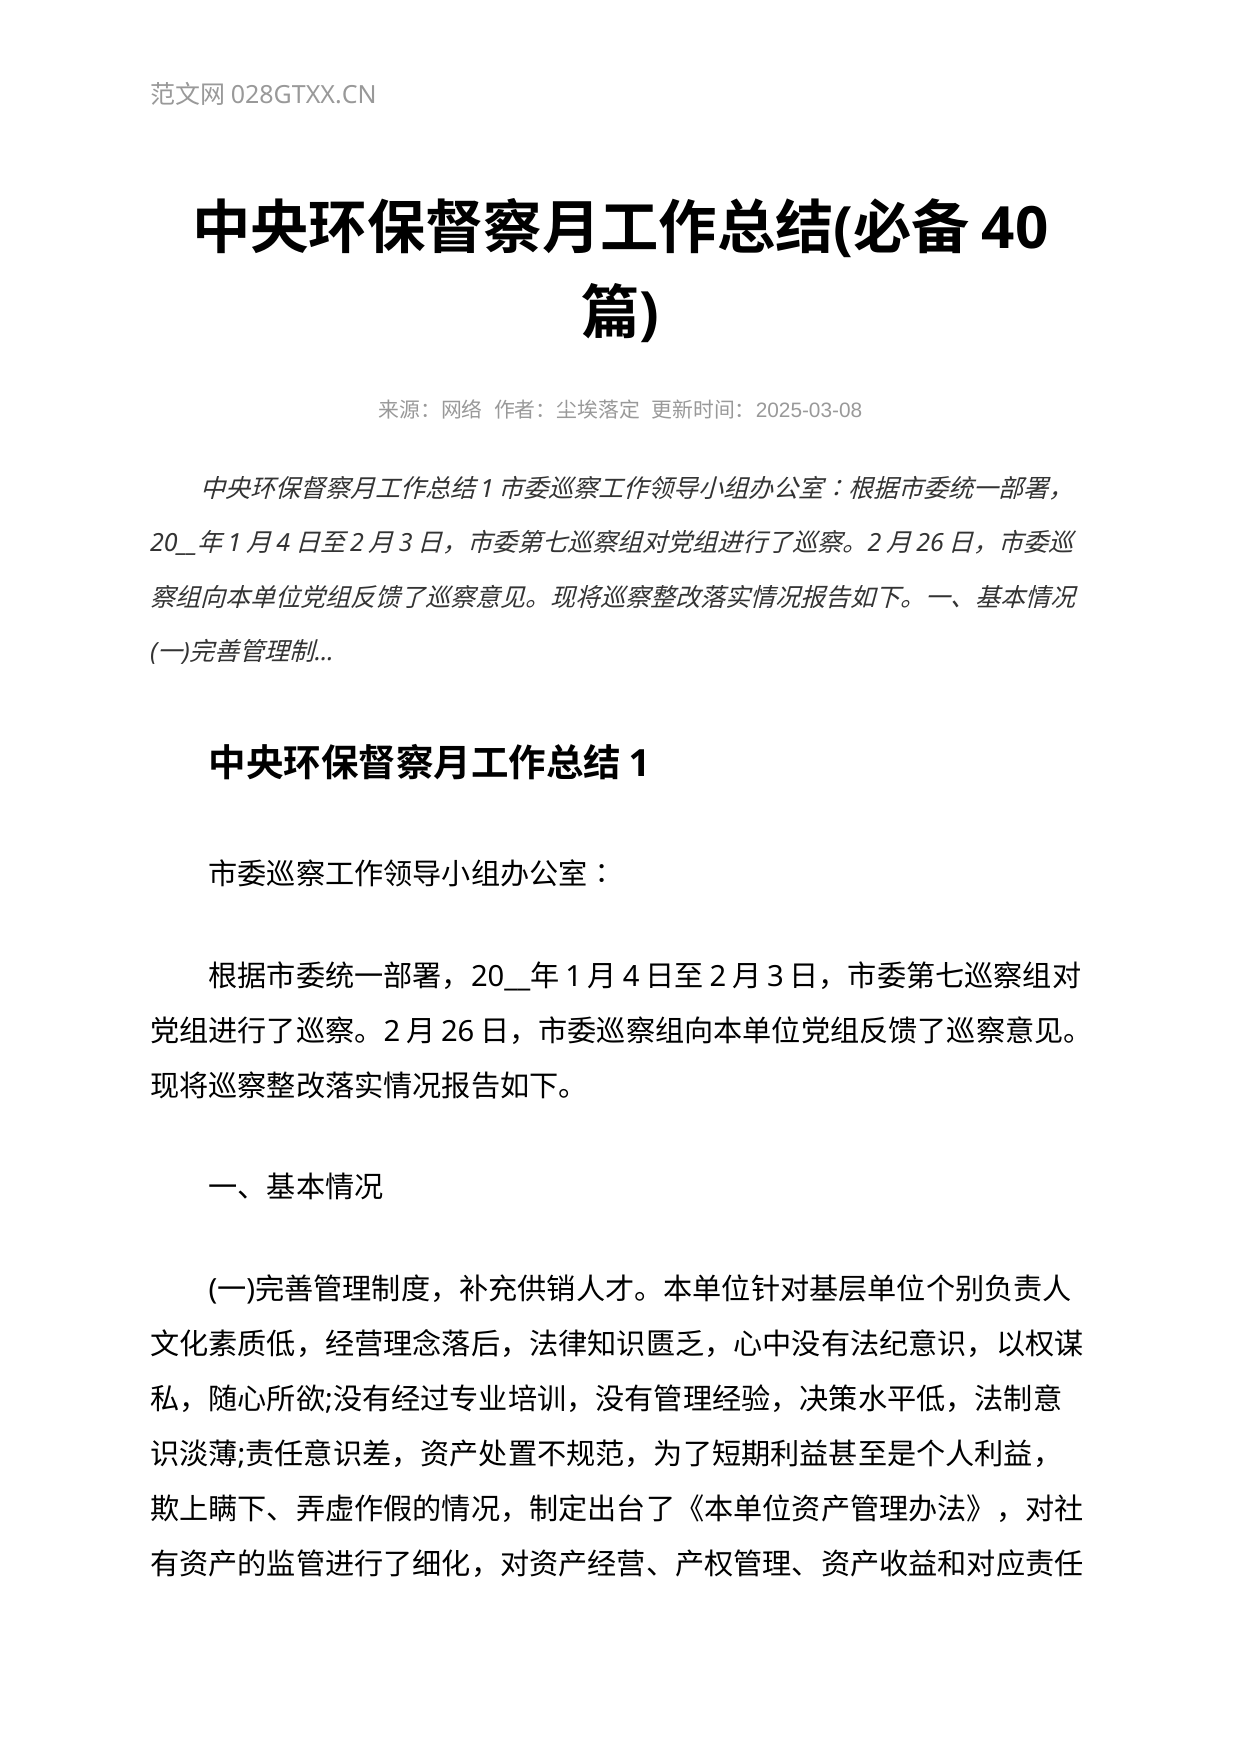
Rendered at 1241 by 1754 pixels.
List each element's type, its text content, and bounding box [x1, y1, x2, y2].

text 一、基本情况 [150, 1164, 1090, 1206]
subtitle 中央环保督察月工作总结(必备40篇) [150, 181, 1090, 351]
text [150, 1266, 1090, 1583]
text 市委巡察工作领导小组办公室∶ [150, 851, 1090, 893]
text 根据市委统一部署，20__年1月4日至2月3日，市委第七巡察组对党组进行了巡察。2月26日，市委巡察组向本单位党组反馈了巡察意见。现将巡察整改落实情况报告如下。 [150, 952, 1090, 1104]
text 中央环保督察月工作总结1 [150, 733, 1090, 787]
text 中央环保督察月工作总结1市委巡察工作领导小组办公室∶根据市委统一部署，20__年1月4日至2月3日，市委第七巡察组对党组进行了巡察。2月26日，市委巡察组向本单位党组反馈了巡察意见。现将巡察整改落实情况报告如下。一、基本情况(一)完善管理制... [150, 468, 1090, 668]
text 来源：网络 作者：尘埃落定 更新时间：2025-03-08 [150, 398, 1090, 422]
